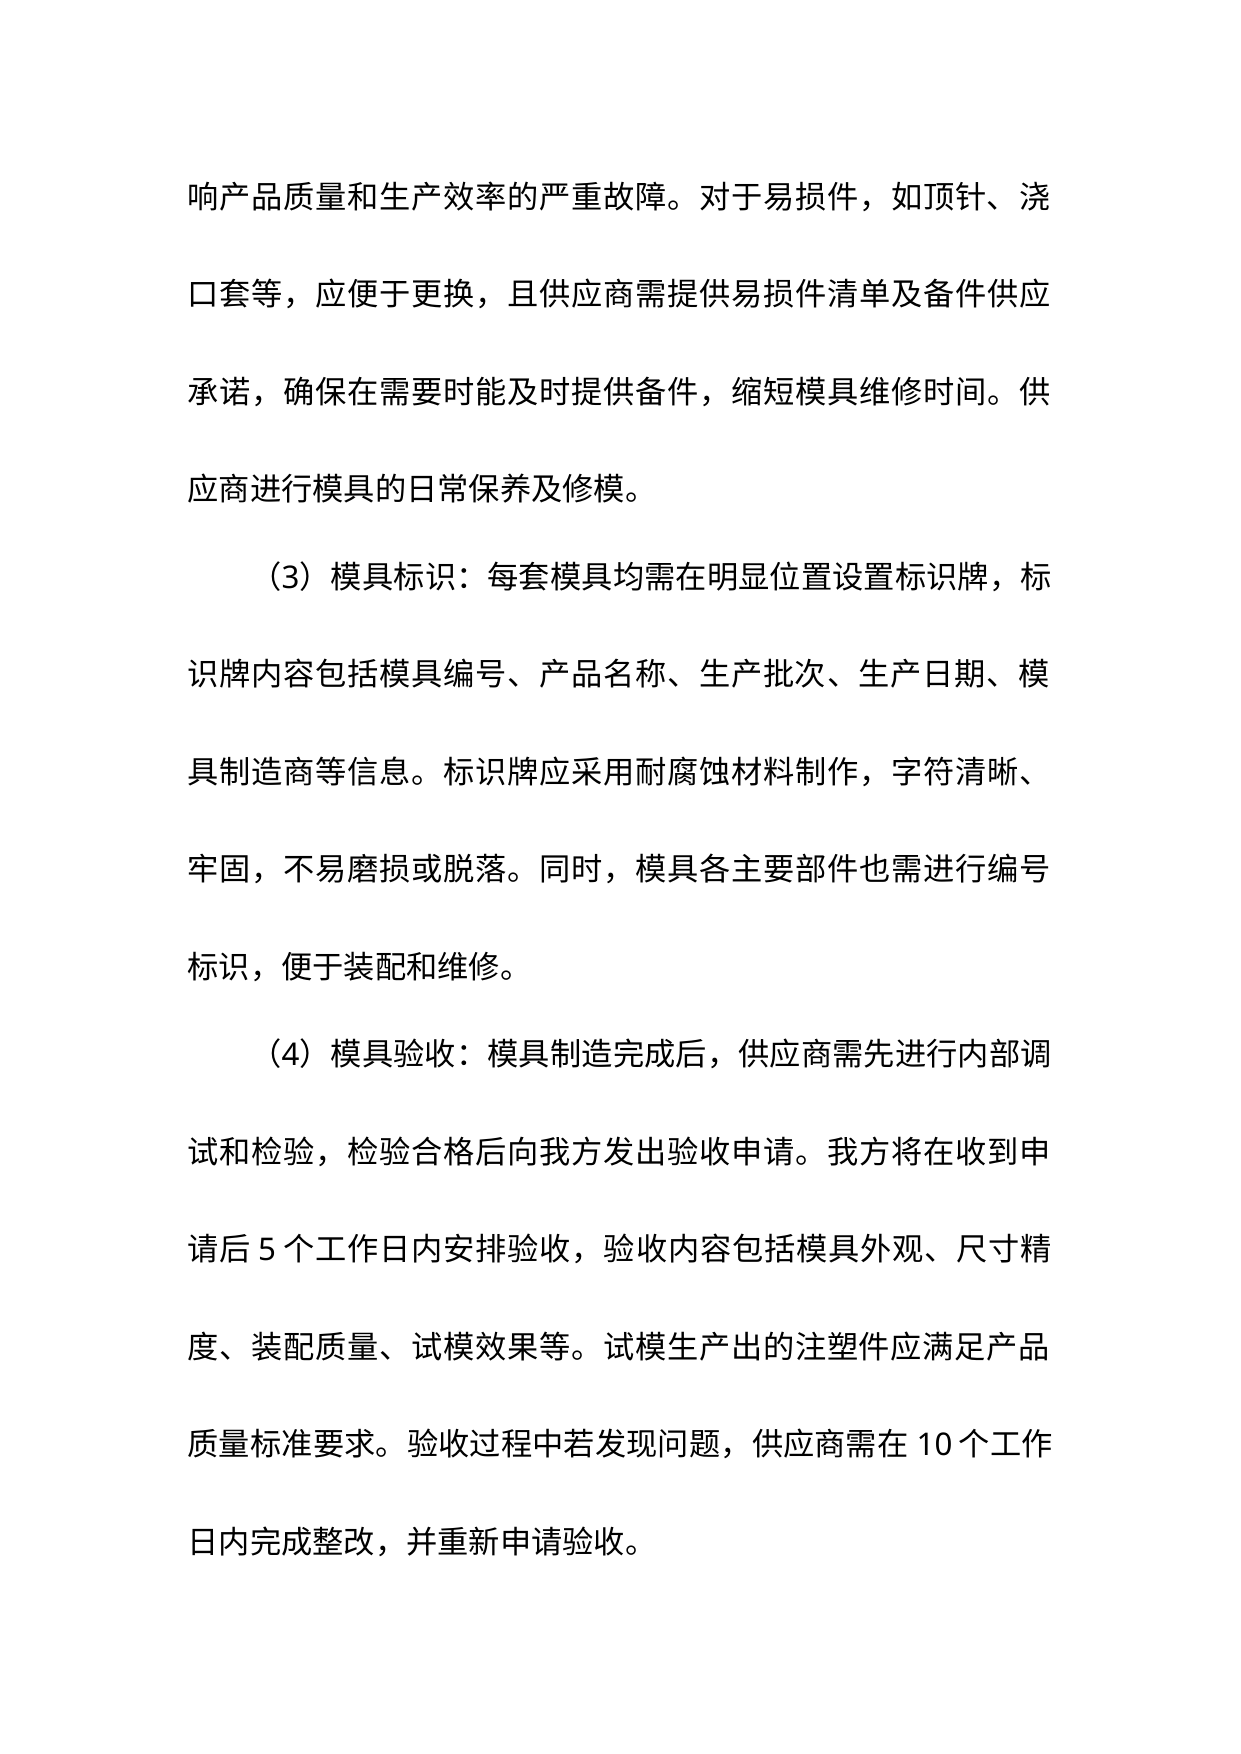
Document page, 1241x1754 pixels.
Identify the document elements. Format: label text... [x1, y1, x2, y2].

text （3）模具标识：每套模具均需在明显位置设置标识牌，标识牌内容包括模具编号、产品名称、生产批次、生产日期、模具制造商等信息。标识牌应采用耐腐蚀材料制作，字符清晰、牢固，不易磨损或脱落。同时，模具各主要部件也需进行编号标识，便于装配和维修。 [187, 542, 1053, 997]
text （4）模具验收：模具制造完成后，供应商需先进行内部调试和检验，检验合格后向我方发出验收申请。我方将在收到申请后5个工作日内安排验收，验收内容包括模具外观、尺寸精度、装配质量、试模效果等。试模生产出的注塑件应满足产品质量标准要求。验收过程中若发现问题，供应商需在10个工作日内完成整改，并重新申请验收。 [187, 1020, 1053, 1572]
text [187, 162, 1053, 519]
